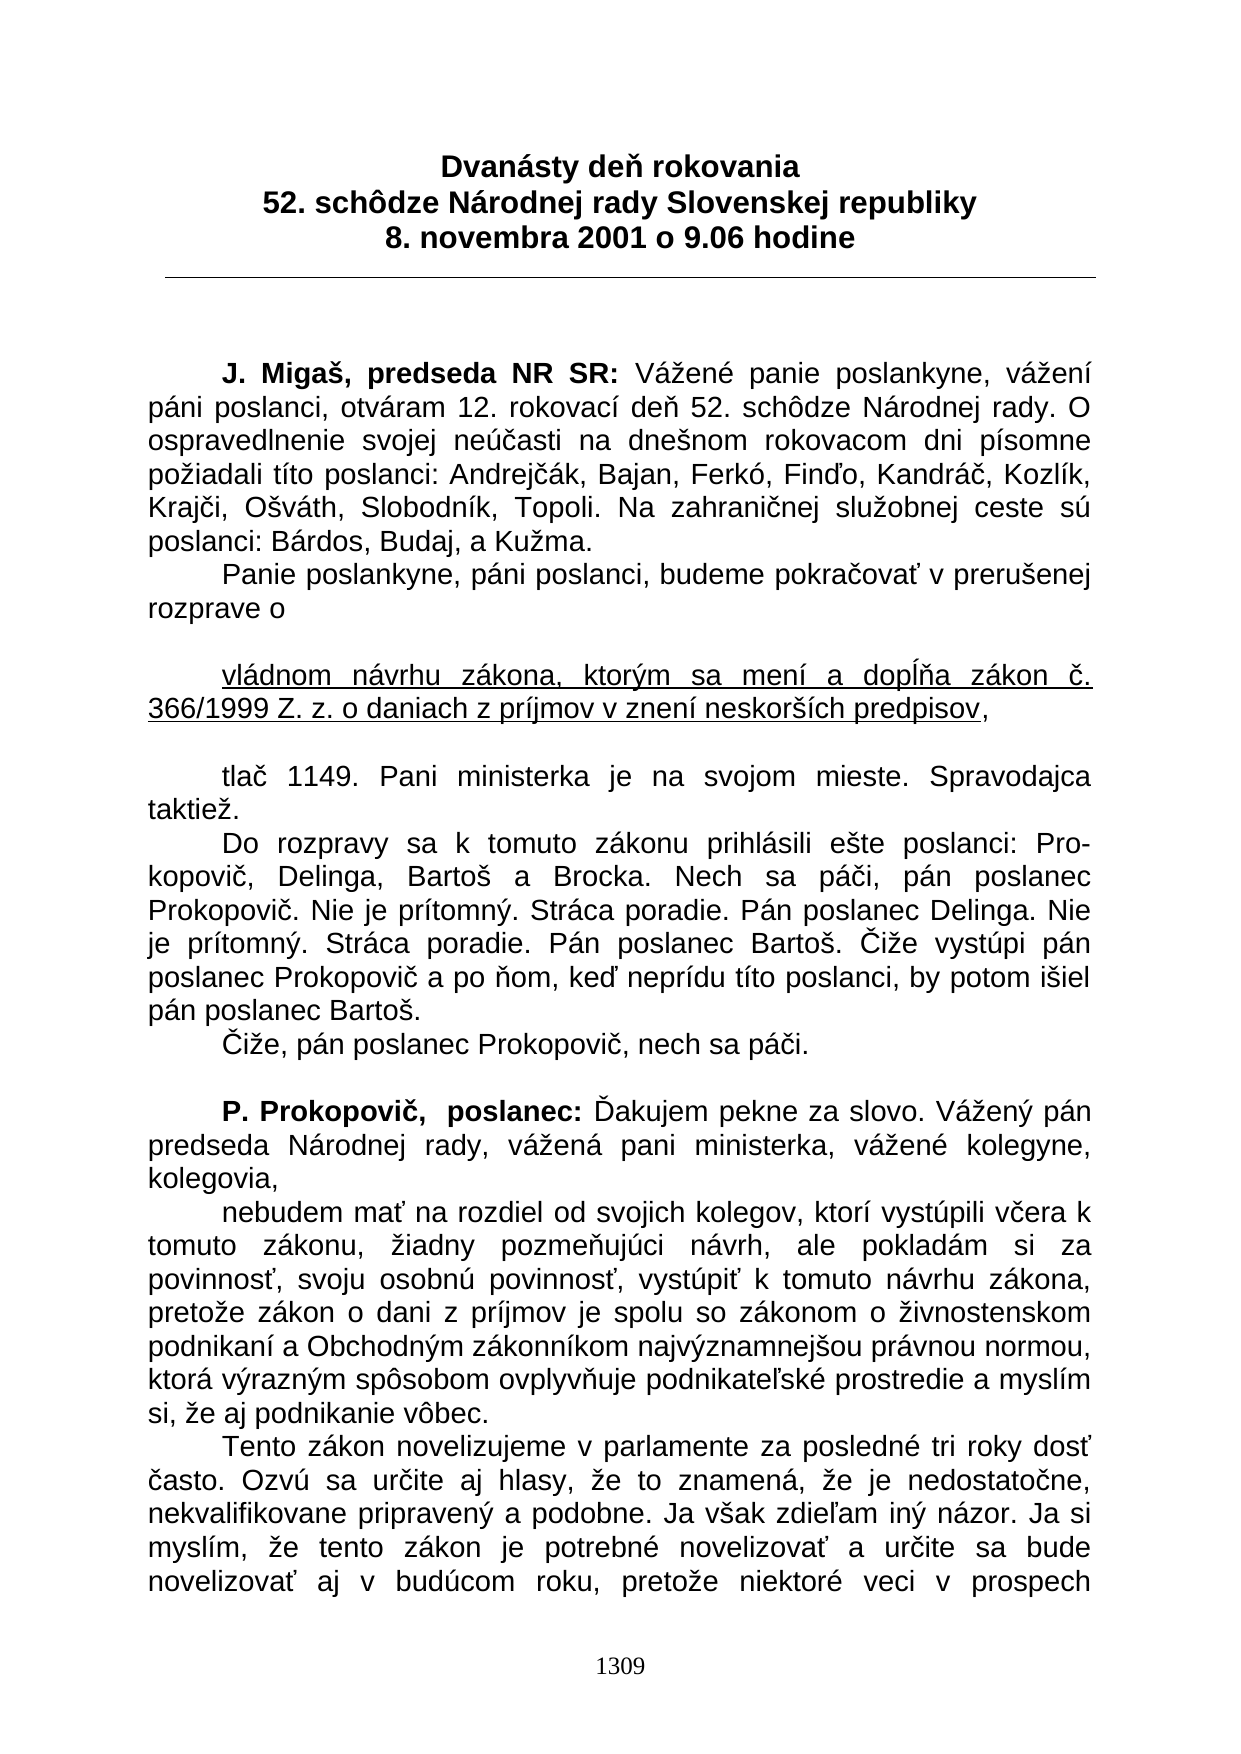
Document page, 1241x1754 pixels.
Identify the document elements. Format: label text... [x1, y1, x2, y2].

text vládnom návrhu zákona, ktorým sa mení a dopĺňa zákon č. 366/1999 Z. z. o daniach z príjmov v znení neskorších predpisov, [148, 658, 1092, 725]
text 8. novembra 2001 o 9.06 hodine [148, 219, 1092, 256]
text Panie poslankyne, páni poslanci, budeme pokračovať v prerušenej rozprave o [148, 557, 1092, 624]
text Čiže, pán poslanec Prokopovič, nech sa páči. [148, 1027, 1092, 1061]
text J. Migaš, predseda NR SR: Vážené panie poslankyne, vážení páni poslanci, otváram 12. rokovací deň 52. schôdze Národnej rady. O ospravedlnenie svojej neúčasti na dnešnom rokovacom dni písomne požiadali títo poslanci: Andrejčák, Bajan, Ferkó, Finďo, Kandráč, Kozlík, Krajči, Ošváth, Slobodník, Topoli. Na zahraničnej služobnej ceste sú poslanci: Bárdos, Budaj, a Kužma. [148, 356, 1092, 557]
title Dvanásty deň rokovania [148, 148, 1092, 184]
text tlač 1149. Pani ministerka je na svojom mieste. Spravodajca taktiež. [148, 759, 1092, 826]
text 52. schôdze Národnej rady Slovenskej republiky [148, 184, 1092, 219]
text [148, 1429, 1092, 1597]
text nebudem mať na rozdiel od svojich kolegov, ktorí vystúpili včera k tomuto zákonu, žiadny pozmeňujúci návrh, ale pokladám si za povinnosť, svoju osobnú povinnosť, vystúpiť k tomuto návrhu zákona, pretože zákon o dani z príjmov je spolu so zákonom o živnostenskom podnikaní a Obchodným zákonníkom najvýznamnejšou právnou normou, ktorá výrazným spôsobom ovplyvňuje podnikateľské prostredie a myslím si, že aj podnikanie vôbec. [148, 1195, 1092, 1429]
text Do rozpravy sa k tomuto zákonu prihlásili ešte poslanci: Pro-kopovič, Delinga, Bartoš a Brocka. Nech sa páči, pán poslanec Prokopovič. Nie je prítomný. Stráca poradie. Pán poslanec Delinga. Nie je prítomný. Stráca poradie. Pán poslanec Bartoš. Čiže vystúpi pán poslanec Prokopovič a po ňom, keď neprídu títo poslanci, by potom išiel pán poslanec Bartoš. [148, 826, 1092, 1027]
text P. Prokopovič, poslanec: Ďakujem pekne za slovo. Vážený pán predseda Národnej rady, vážená pani ministerka, vážené kolegyne, kolegovia, [148, 1094, 1092, 1195]
